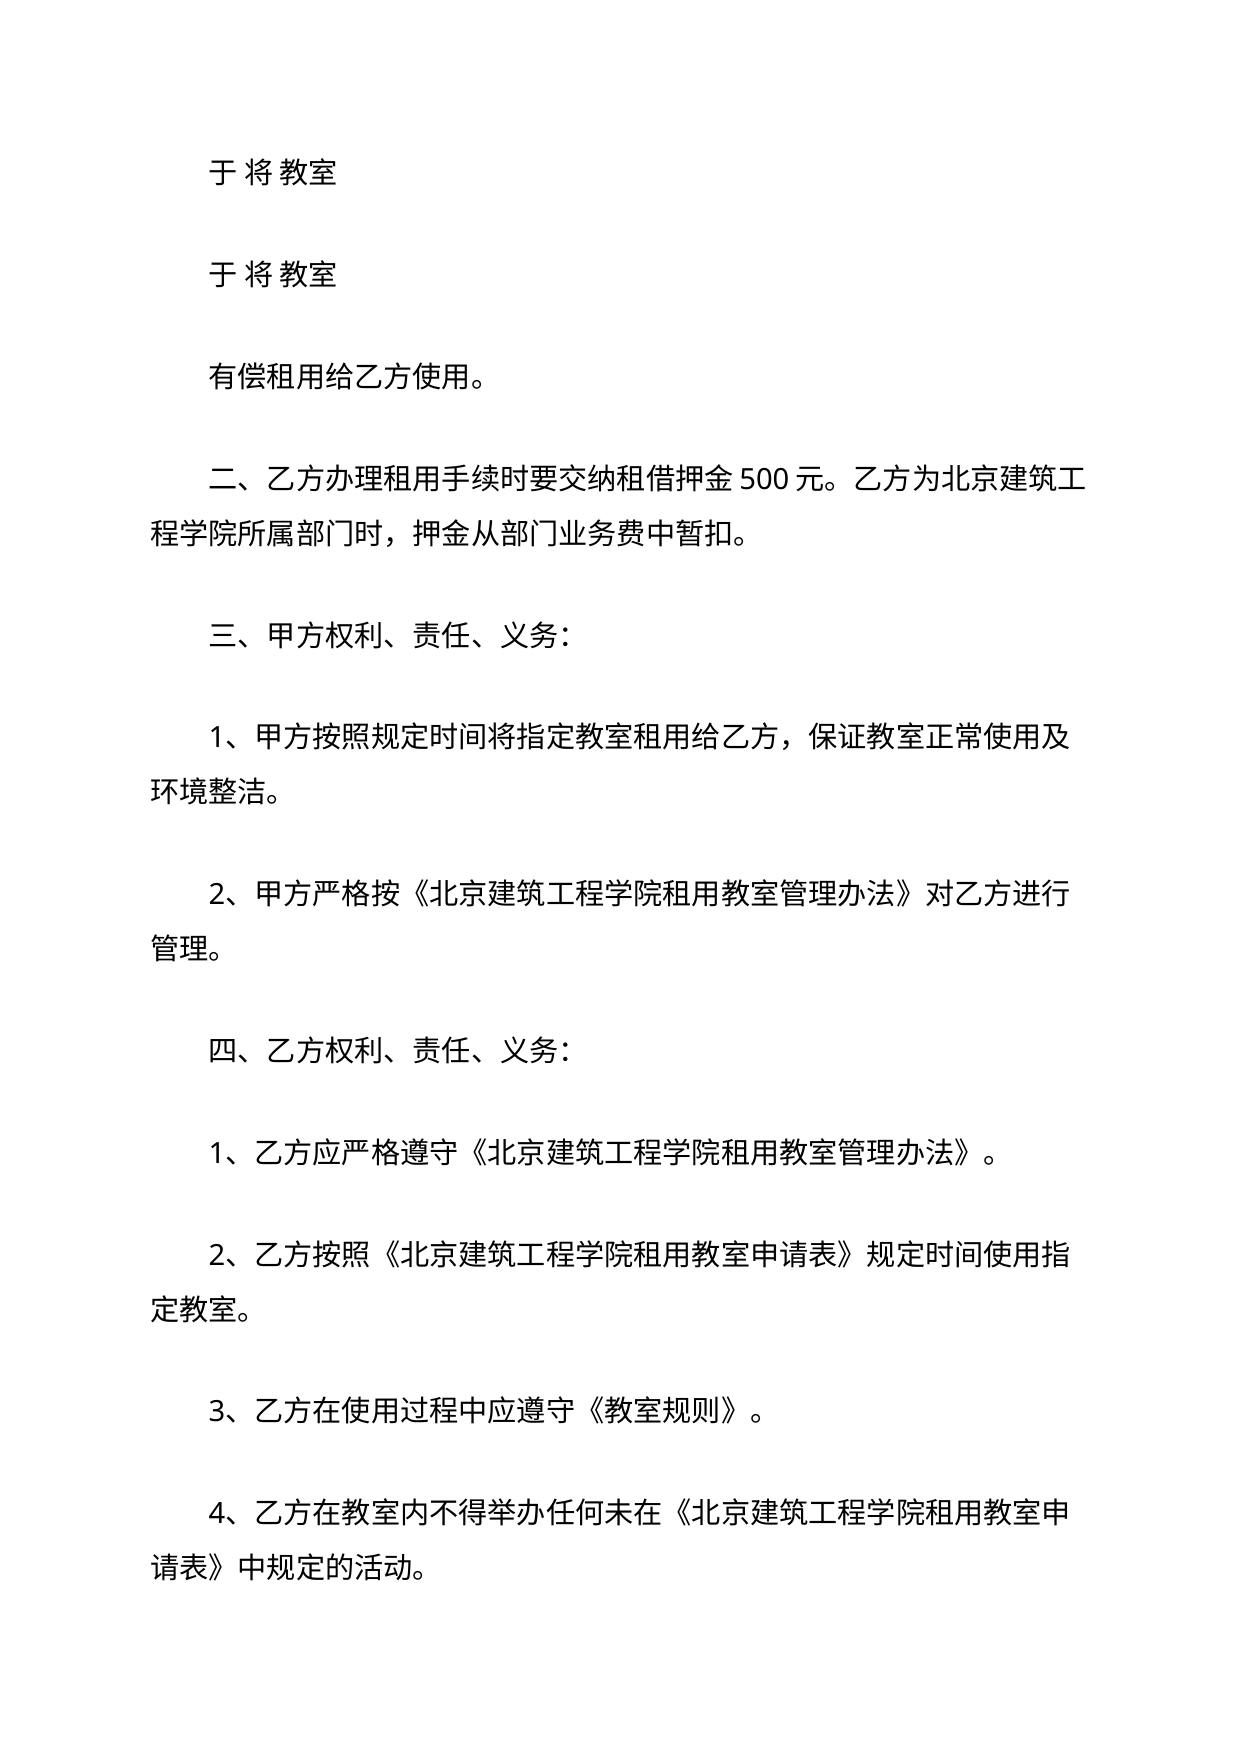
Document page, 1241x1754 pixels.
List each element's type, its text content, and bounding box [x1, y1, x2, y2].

text 有偿租用给乙方使用。 [150, 353, 1090, 396]
text 4、乙方在教室内不得举办任何未在《北京建筑工程学院租用教室申请表》中规定的活动。 [150, 1490, 1090, 1587]
text 三、甲方权利、责任、义务： [150, 612, 1090, 654]
text 于 将 教室 [150, 150, 1090, 192]
text 2、乙方按照《北京建筑工程学院租用教室申请表》规定时间使用指定教室。 [150, 1231, 1090, 1328]
text 1、甲方按照规定时间将指定教室租用给乙方，保证教室正常使用及环境整洁。 [150, 714, 1090, 811]
text 3、乙方在使用过程中应遵守《教室规则》。 [150, 1388, 1090, 1430]
text 于 将 教室 [150, 252, 1090, 294]
text 2、甲方严格按《北京建筑工程学院租用教室管理办法》对乙方进行管理。 [150, 871, 1090, 968]
text 四、乙方权利、责任、义务： [150, 1027, 1090, 1070]
text 1、乙方应严格遵守《北京建筑工程学院租用教室管理办法》。 [150, 1129, 1090, 1172]
text 二、乙方办理租用手续时要交纳租借押金500元。乙方为北京建筑工程学院所属部门时，押金从部门业务费中暂扣。 [150, 455, 1090, 553]
